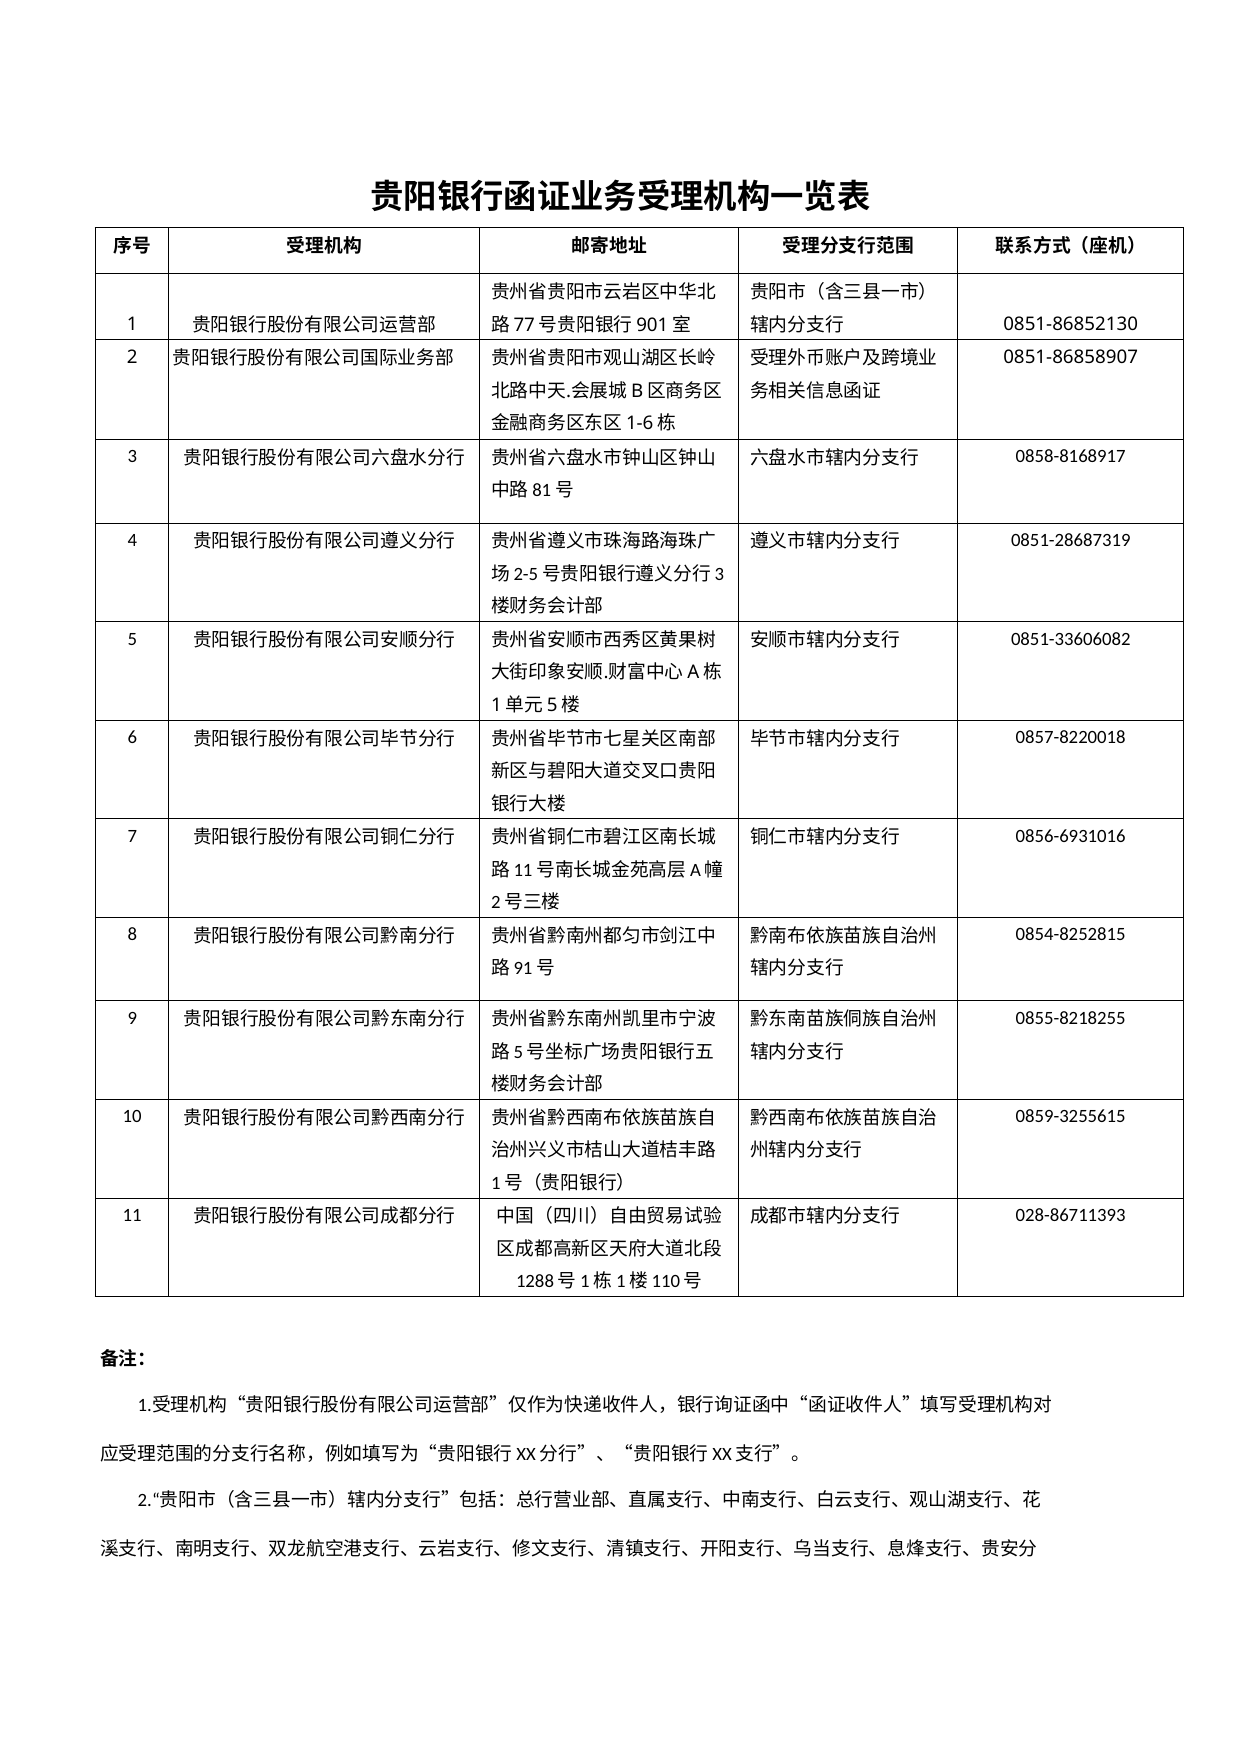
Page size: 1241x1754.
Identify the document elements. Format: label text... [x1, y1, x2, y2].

table_cell 7 [96, 819, 168, 917]
table_cell 0851-33606082 [958, 622, 1183, 719]
table_cell 贵州省安顺市西秀区黄果树大街印象安顺.财富中心A栋1单元5楼 [480, 622, 738, 719]
table_cell 10 [96, 1100, 168, 1197]
table_header 序号 [96, 228, 168, 273]
table_cell 0851-86858907 [958, 340, 1183, 439]
table_cell 贵阳银行股份有限公司黔南分行 [169, 918, 479, 1000]
table_header 联系方式（座机） [958, 228, 1183, 273]
table_cell 贵阳银行股份有限公司安顺分行 [169, 622, 479, 719]
table_cell 贵阳银行股份有限公司国际业务部 [169, 340, 479, 439]
table_cell 贵阳银行股份有限公司铜仁分行 [169, 819, 479, 917]
table_cell 贵州省黔东南州凯里市宁波路5号坐标广场贵阳银行五楼财务会计部 [480, 1001, 738, 1099]
table_cell 铜仁市辖内分支行 [739, 819, 957, 917]
table_cell 11 [96, 1199, 168, 1296]
table_cell 3 [96, 440, 168, 522]
table_cell 贵州省遵义市珠海路海珠广场2-5号贵阳银行遵义分行3楼财务会计部 [480, 524, 738, 621]
table_cell 毕节市辖内分支行 [739, 721, 957, 818]
text 备注： [100, 1341, 1053, 1373]
table_cell 0858-8168917 [958, 440, 1183, 522]
text 1.受理机构“贵阳银行股份有限公司运营部”仅作为快递收件人，银行询证函中“函证收件人”填写受理机构对应受理范围的分支行名称，例如填写为“贵阳银行XX分行”、“贵阳银行XX支行”。 [100, 1387, 1053, 1468]
table_cell 贵州省毕节市七星关区南部新区与碧阳大道交叉口贵阳银行大楼 [480, 721, 738, 818]
table_cell 贵阳银行股份有限公司黔东南分行 [169, 1001, 479, 1099]
table_cell 9 [96, 1001, 168, 1099]
table_cell 黔东南苗族侗族自治州辖内分支行 [739, 1001, 957, 1099]
table_cell 0854-8252815 [958, 918, 1183, 1000]
table_cell 0851-86852130 [958, 274, 1183, 339]
table_cell 贵阳银行股份有限公司成都分行 [169, 1199, 479, 1296]
table_cell 贵州省贵阳市观山湖区长岭北路中天.会展城B区商务区金融商务区东区1-6栋 [480, 340, 738, 439]
table_header 受理分支行范围 [739, 228, 957, 273]
table_cell 8 [96, 918, 168, 1000]
table_cell 成都市辖内分支行 [739, 1199, 957, 1296]
table_cell 中国（四川）自由贸易试验区成都高新区天府大道北段1288号1栋1楼110号 [480, 1199, 738, 1296]
table_cell 6 [96, 721, 168, 818]
table_cell 4 [96, 524, 168, 621]
table_cell 1 [96, 274, 168, 339]
table_cell 5 [96, 622, 168, 719]
table_cell 0856-6931016 [958, 819, 1183, 917]
table_cell 贵州省黔西南布依族苗族自治州兴义市桔山大道桔丰路1号（贵阳银行） [480, 1100, 738, 1197]
table_cell 2 [96, 340, 168, 439]
table_cell 贵阳银行股份有限公司六盘水分行 [169, 440, 479, 522]
table_cell 贵阳市（含三县一市）辖内分支行 [739, 274, 957, 339]
table_cell 贵阳银行股份有限公司运营部 [169, 274, 479, 339]
table_cell 0857-8220018 [958, 721, 1183, 818]
table_cell 黔西南布依族苗族自治州辖内分支行 [739, 1100, 957, 1197]
table_cell 0859-3255615 [958, 1100, 1183, 1197]
table_cell 贵州省黔南州都匀市剑江中路91号 [480, 918, 738, 1000]
table_header 邮寄地址 [480, 228, 738, 273]
table_header 受理机构 [169, 228, 479, 273]
table_cell 黔南布依族苗族自治州辖内分支行 [739, 918, 957, 1000]
table_cell 贵阳银行股份有限公司遵义分行 [169, 524, 479, 621]
table_cell 遵义市辖内分支行 [739, 524, 957, 621]
table_cell 贵州省贵阳市云岩区中华北路77号贵阳银行901室 [480, 274, 738, 339]
table_cell 贵阳银行股份有限公司黔西南分行 [169, 1100, 479, 1197]
table_cell 0855-8218255 [958, 1001, 1183, 1099]
text 贵阳银行函证业务受理机构一览表 [187, 162, 1053, 227]
table_cell 贵阳银行股份有限公司毕节分行 [169, 721, 479, 818]
table_cell 贵州省铜仁市碧江区南长城路11号南长城金苑高层A幢2号三楼 [480, 819, 738, 917]
table_cell 028-86711393 [958, 1199, 1183, 1296]
table_cell 贵州省六盘水市钟山区钟山中路81号 [480, 440, 738, 522]
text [100, 1482, 1053, 1563]
table_cell 安顺市辖内分支行 [739, 622, 957, 719]
table_cell 受理外币账户及跨境业务相关信息函证 [739, 340, 957, 439]
table_cell 六盘水市辖内分支行 [739, 440, 957, 522]
table_cell 0851-28687319 [958, 524, 1183, 621]
